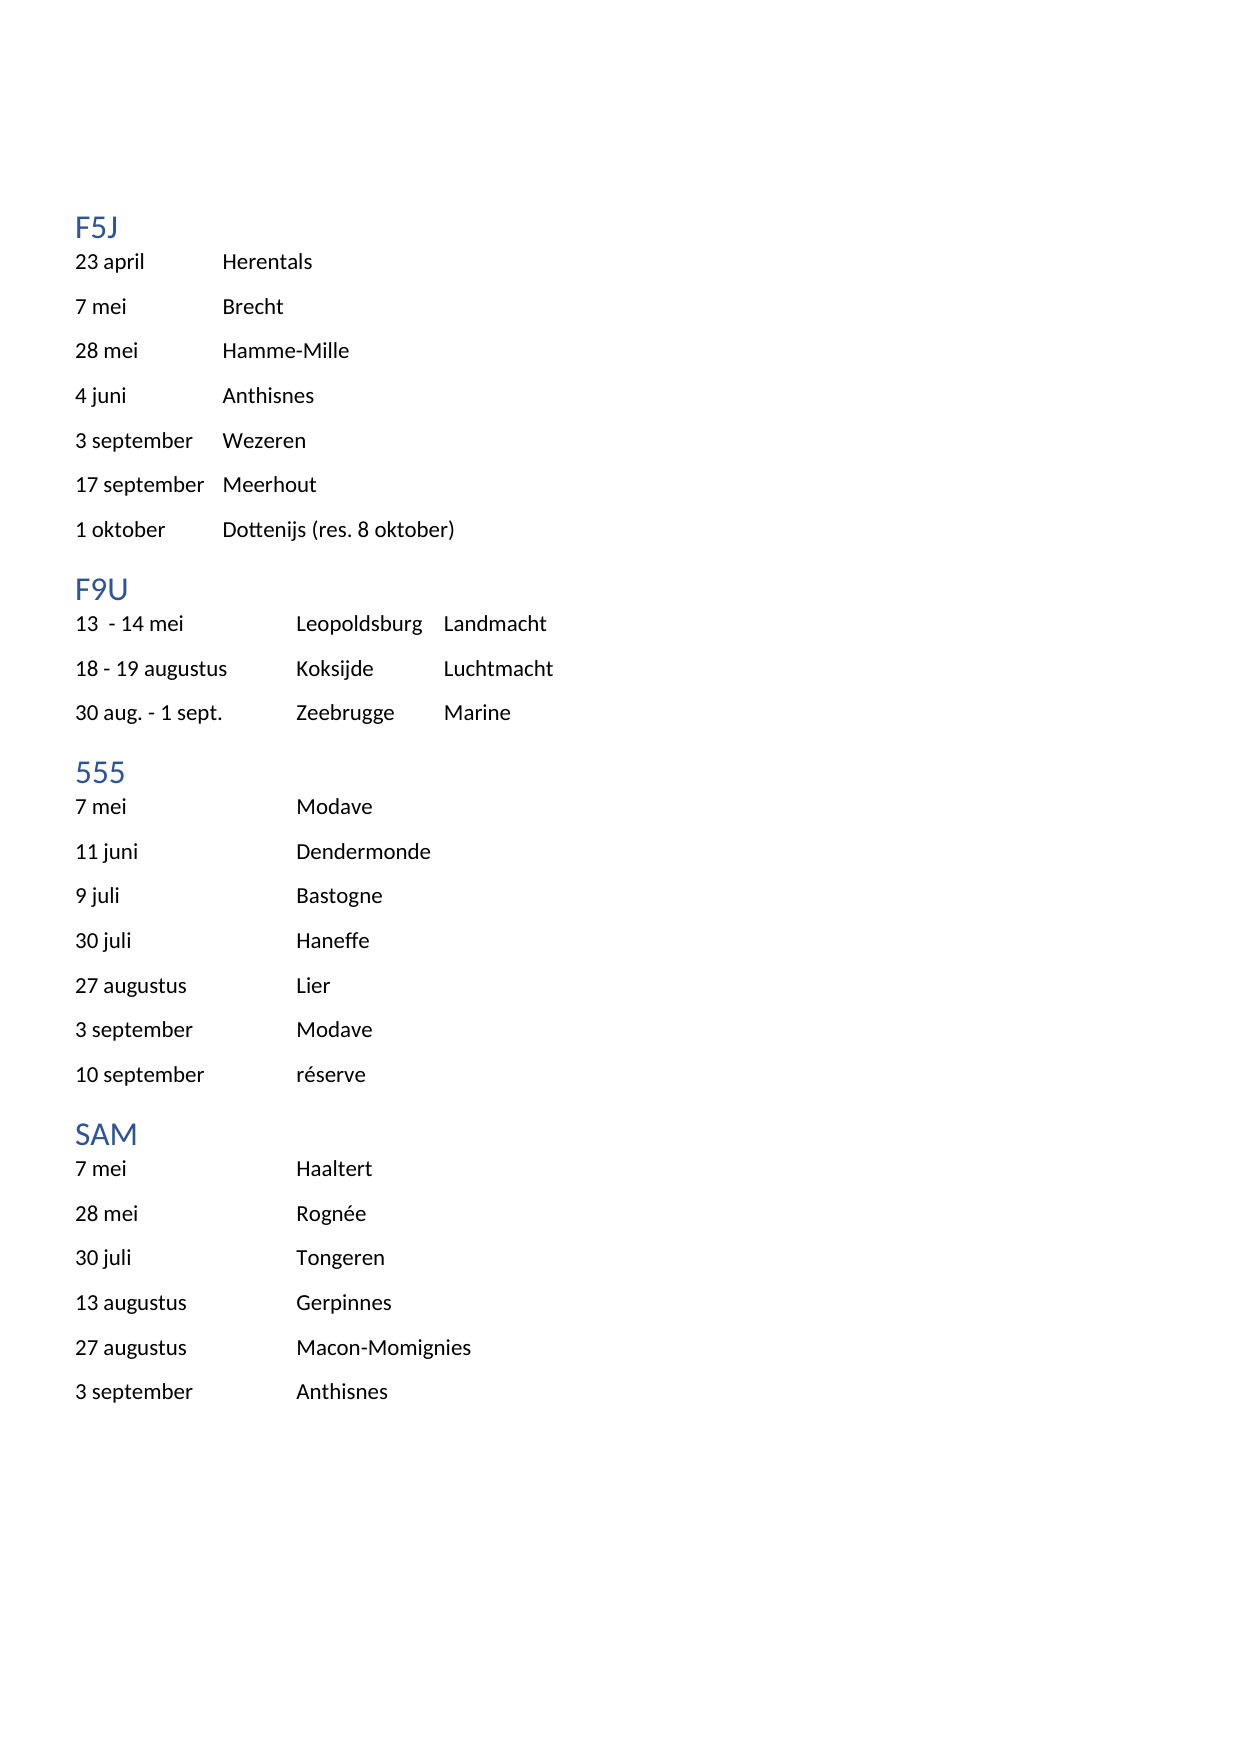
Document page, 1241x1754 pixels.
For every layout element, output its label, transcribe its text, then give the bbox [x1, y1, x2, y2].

text 13 augustus Gerpinnes [75, 1288, 583, 1316]
subtitle F5J [75, 206, 583, 247]
text 4 juni Anthisnes [75, 381, 583, 409]
text 27 augustus Lier [75, 971, 583, 999]
text 30 aug. - 1 sept. Zeebrugge Marine [75, 698, 583, 726]
text 28 mei Hamme-Mille [75, 337, 583, 364]
text 27 augustus Macon-Momignies [75, 1333, 583, 1361]
text 9 juli Bastogne [75, 882, 583, 909]
text 18 - 19 augustus Koksijde Luchtmacht [75, 654, 583, 682]
text 7 mei Modave [75, 792, 583, 820]
text 1 oktober Dottenijs (res. 8 oktober) [75, 515, 583, 543]
text 30 juli Haneffe [75, 926, 583, 954]
text 28 mei Rognée [75, 1199, 583, 1227]
text 10 september réserve [75, 1060, 583, 1088]
text 3 september Wezeren [75, 426, 583, 454]
text 23 april Herentals [75, 247, 583, 275]
subtitle F9U [75, 568, 583, 609]
text 3 september Modave [75, 1016, 583, 1044]
text 3 september Anthisnes [75, 1377, 583, 1406]
subtitle 555 [75, 751, 583, 792]
text 7 mei Brecht [75, 292, 583, 320]
text 30 juli Tongeren [75, 1243, 583, 1271]
text 13 - 14 mei Leopoldsburg Landmacht [75, 609, 583, 637]
text 7 mei Haaltert [75, 1154, 583, 1182]
text 17 september Meerhout [75, 471, 583, 499]
text 11 juni Dendermonde [75, 837, 583, 865]
subtitle SAM [75, 1113, 583, 1154]
